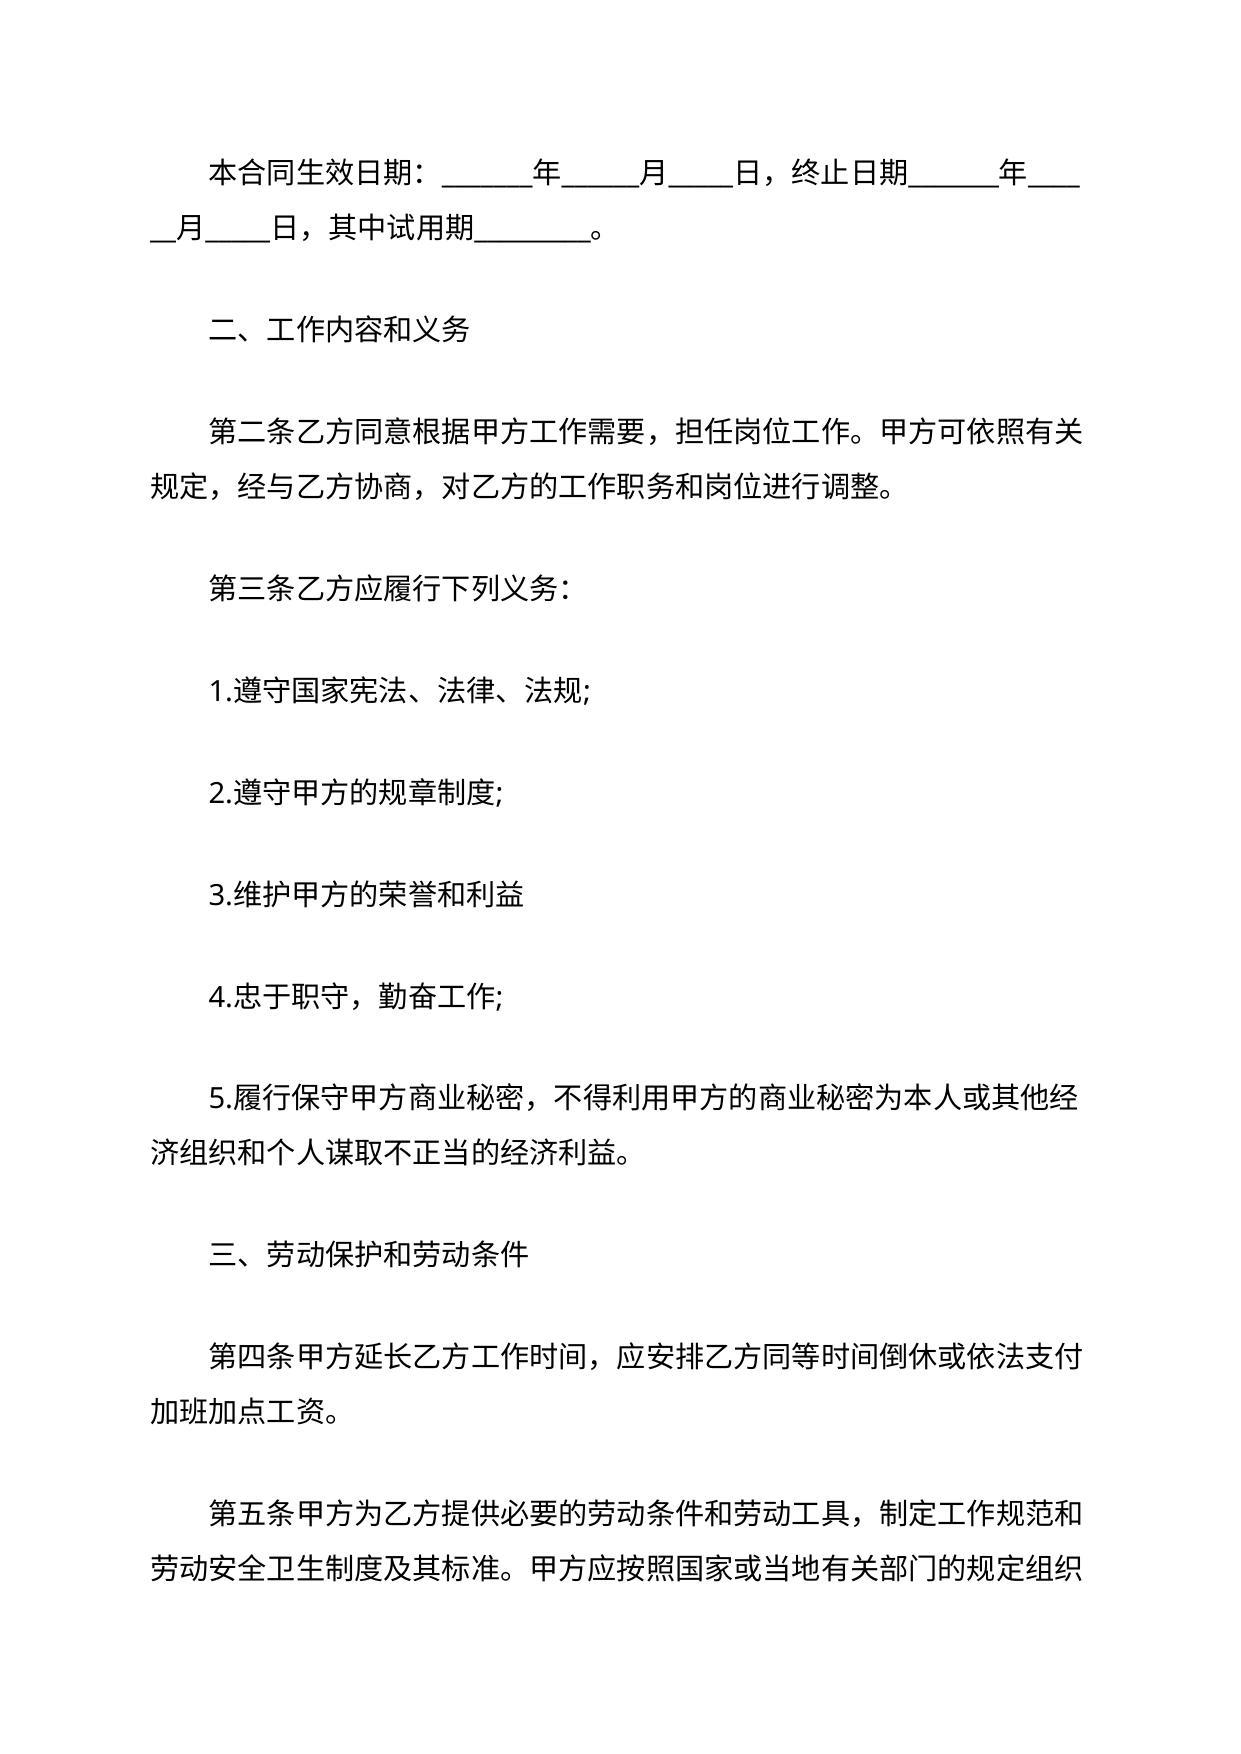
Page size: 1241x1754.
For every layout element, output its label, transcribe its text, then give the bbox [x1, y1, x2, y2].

text 第二条乙方同意根据甲方工作需要，担任岗位工作。甲方可依照有关规定，经与乙方协商，对乙方的工作职务和岗位进行调整。 [150, 409, 1090, 506]
text 4.忠于职守，勤奋工作; [150, 973, 1090, 1016]
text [150, 1490, 1090, 1587]
text 第三条乙方应履行下列义务： [150, 565, 1090, 608]
text 第四条甲方延长乙方工作时间，应安排乙方同等时间倒休或依法支付加班加点工资。 [150, 1334, 1090, 1431]
text 1.遵守国家宪法、法律、法规; [150, 667, 1090, 709]
text 2.遵守甲方的规章制度; [150, 769, 1090, 812]
text 二、工作内容和义务 [150, 307, 1090, 349]
text 5.履行保守甲方商业秘密，不得利用甲方的商业秘密为本人或其他经济组织和个人谋取不正当的经济利益。 [150, 1075, 1090, 1172]
text 本合同生效日期：_______年______月_____日，终止日期_______年______月_____日，其中试用期_________。 [150, 150, 1090, 247]
text 三、劳动保护和劳动条件 [150, 1232, 1090, 1274]
text 3.维护甲方的荣誉和利益 [150, 871, 1090, 913]
